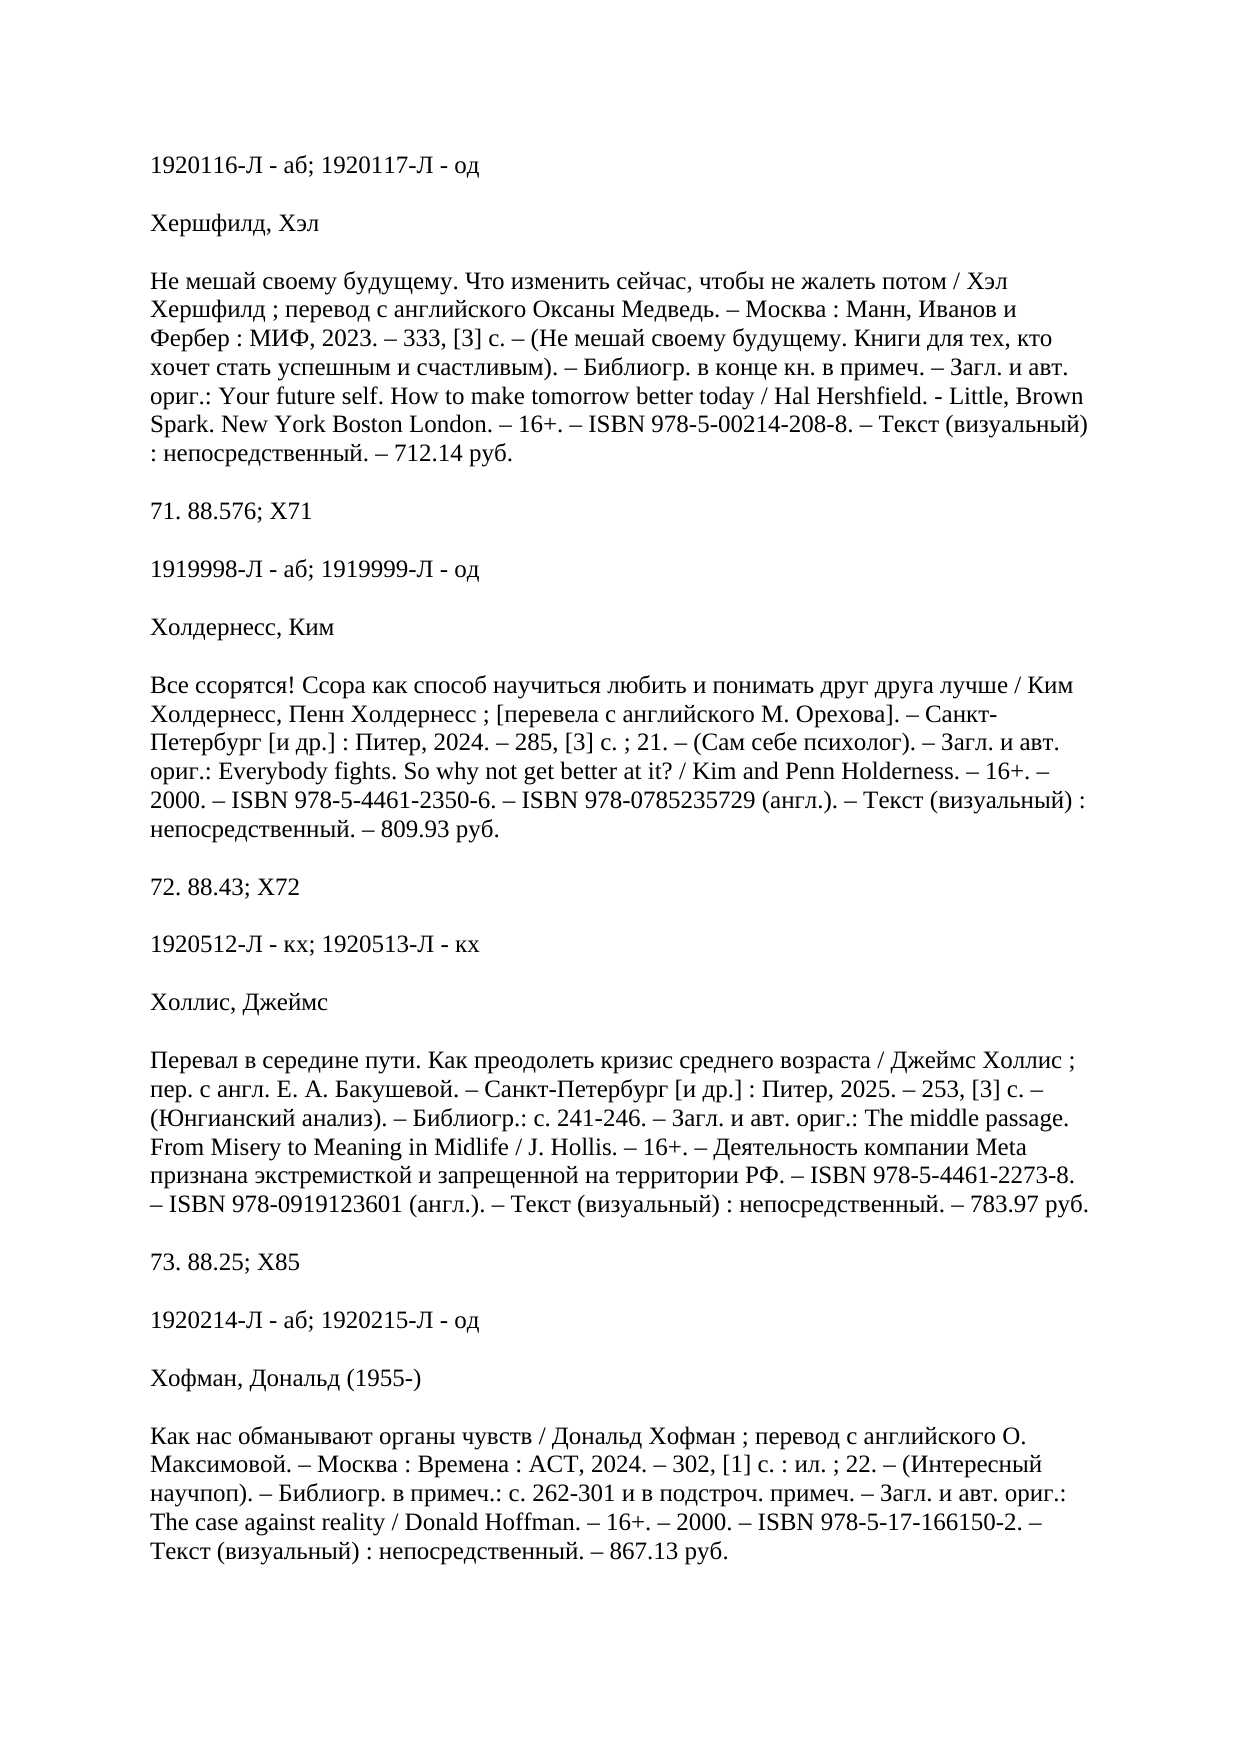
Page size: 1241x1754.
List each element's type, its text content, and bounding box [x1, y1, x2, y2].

text Хофман, Дональд (1955-) [150, 1363, 1090, 1392]
title Не мешай своему будущему. Что изменить сейчас, чтобы не жалеть потом / Хэл Хершфилд ; перевод с английского Оксаны Медведь. – Москва : Манн, Иванов и Фербер : МИФ, 2023. – 333, [3] c. – (Не мешай своему будущему. Книги для тех, кто хочет стать успешным и счастливым). – Библиогр. в конце кн. в примеч. – Загл. и авт. ориг.: Your future self. How to make tomorrow better today / Hal Hershfield. - Little, Brown Spark. New York Boston London. – 16+. – ISBN 978-5-00214-208-8. – Текст (визуальный) : непосредственный. – 712.14 руб. [150, 266, 1090, 467]
text 1920512-Л - кх; 1920513-Л - кх [150, 929, 1090, 958]
text 1920116-Л - аб; 1920117-Л - од [150, 150, 1090, 179]
text Холдернесс, Ким [150, 612, 1090, 641]
title Как нас обманывают органы чувств / Дональд Хофман ; перевод с английского О. Максимовой. – Москва : Времена : АСТ, 2024. – 302, [1] с. : ил. ; 22. – (Интересный научпоп). – Библиогр. в примеч.: с. 262-301 и в подстроч. примеч. – Загл. и авт. ориг.: The case against reality / Donald Hoffman. – 16+. – 2000. – ISBN 978-5-17-166150-2. – Текст (визуальный) : непосредственный. – 867.13 руб. [150, 1421, 1090, 1564]
title Перевал в середине пути. Как преодолеть кризис среднего возраста / Джеймс Холлис ; пер. с англ. Е. А. Бакушевой. – Санкт-Петербург [и др.] : Питер, 2025. – 253, [3] с. – (Юнгианский анализ). – Библиогр.: с. 241-246. – Загл. и авт. ориг.: The middle passage. From Misery to Meaning in Midlife / J. Hollis. – 16+. – Деятельность компании Meta признана экстремисткой и запрещенной на территории РФ. – ISBN 978-5-4461-2273-8. – ISBN 978-0919123601 (англ.). – Текст (визуальный) : непосредственный. – 783.97 руб. [150, 1045, 1090, 1218]
text 73. 88.25; Х85 [150, 1247, 1090, 1276]
title Все ссорятся! Ссора как способ научиться любить и понимать друг друга лучше / Ким Холдернесс, Пенн Холдернесс ; [перевела с английского М. Орехова]. – Санкт-Петербург [и др.] : Питер, 2024. – 285, [3] с. ; 21. – (Сам себе психолог). – Загл. и авт. ориг.: Everybody fights. So why not get better at it? / Kim and Penn Holderness. – 16+. – 2000. – ISBN 978-5-4461-2350-6. – ISBN 978-0785235729 (англ.). – Текст (визуальный) : непосредственный. – 809.93 руб. [150, 670, 1090, 842]
text 71. 88.576; Х71 [150, 496, 1090, 525]
text Хершфилд, Хэл [150, 208, 1090, 237]
text 1920214-Л - аб; 1920215-Л - од [150, 1305, 1090, 1334]
text 1919998-Л - аб; 1919999-Л - од [150, 554, 1090, 583]
text 72. 88.43; Х72 [150, 872, 1090, 900]
text Холлис, Джеймс [150, 987, 1090, 1016]
